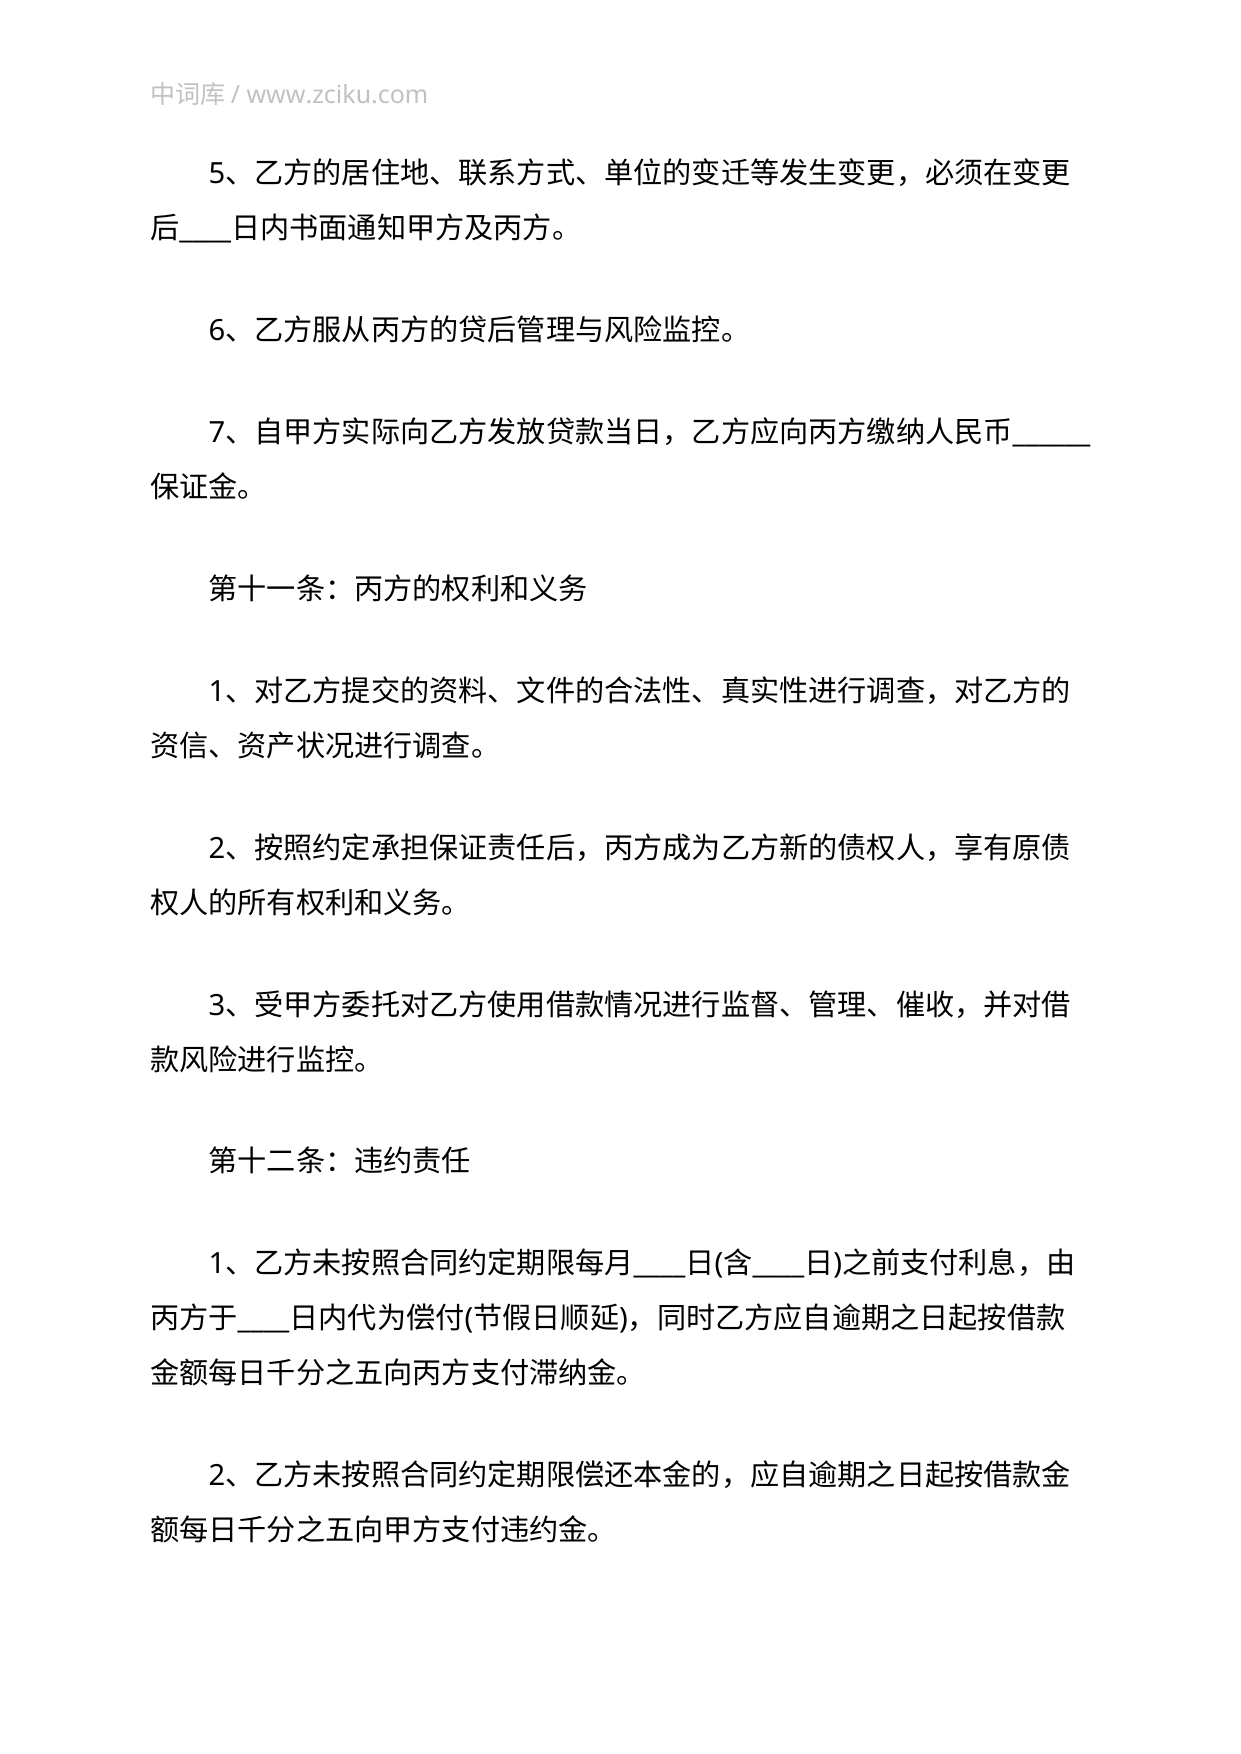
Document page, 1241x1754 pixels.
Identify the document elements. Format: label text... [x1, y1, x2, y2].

text 6、乙方服从丙方的贷后管理与风险监控。 [150, 307, 1090, 349]
text 1、对乙方提交的资料、文件的合法性、真实性进行调查，对乙方的资信、资产状况进行调查。 [150, 667, 1090, 765]
text 7、自甲方实际向乙方发放贷款当日，乙方应向丙方缴纳人民币______保证金。 [150, 409, 1090, 506]
text 3、受甲方委托对乙方使用借款情况进行监督、管理、催收，并对借款风险进行监控。 [150, 981, 1090, 1078]
text 第十一条：丙方的权利和义务 [150, 566, 1090, 608]
text 2、按照约定承担保证责任后，丙方成为乙方新的债权人，享有原债权人的所有权利和义务。 [150, 824, 1090, 922]
text 2、乙方未按照合同约定期限偿还本金的，应自逾期之日起按借款金额每日千分之五向甲方支付违约金。 [150, 1451, 1090, 1549]
text 第十二条：违约责任 [150, 1138, 1090, 1180]
text 5、乙方的居住地、联系方式、单位的变迁等发生变更，必须在变更后____日内书面通知甲方及丙方。 [150, 150, 1090, 247]
text 1、乙方未按照合同约定期限每月____日(含____日)之前支付利息，由丙方于____日内代为偿付(节假日顺延)，同时乙方应自逾期之日起按借款金额每日千分之五向丙方支付滞纳金。 [150, 1239, 1090, 1392]
